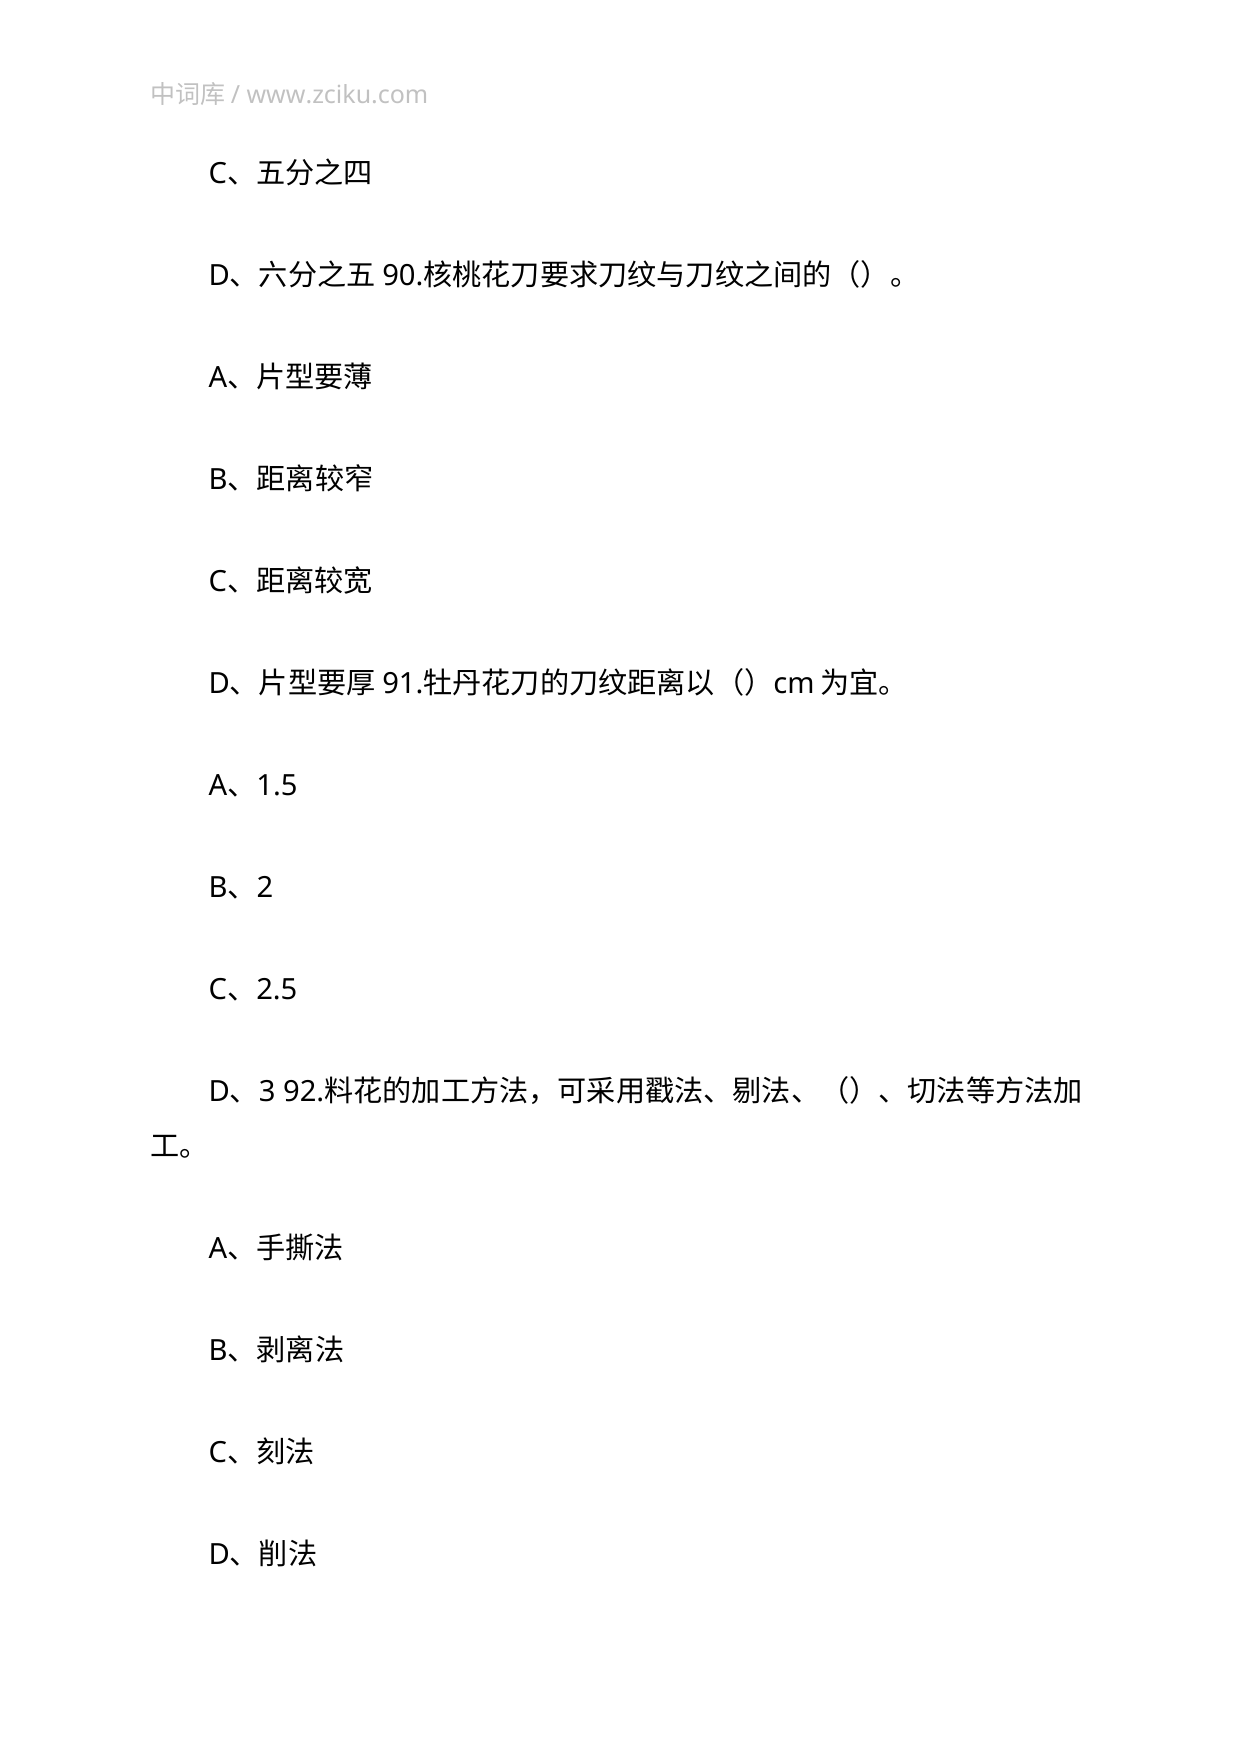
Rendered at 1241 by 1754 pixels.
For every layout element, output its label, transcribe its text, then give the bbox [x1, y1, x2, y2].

text A、手撕法 [150, 1224, 1090, 1267]
text D、3 92.料花的加工方法，可采用戳法、剔法、（）、切法等方法加工。 [150, 1068, 1090, 1165]
text D、削法 [150, 1531, 1090, 1573]
text B、2 [150, 864, 1090, 906]
text C、2.5 [150, 966, 1090, 1008]
text B、剥离法 [150, 1327, 1090, 1369]
text C、五分之四 [150, 150, 1090, 192]
text D、六分之五 90.核桃花刀要求刀纹与刀纹之间的（）。 [150, 252, 1090, 294]
text C、刻法 [150, 1428, 1090, 1471]
text A、片型要薄 [150, 354, 1090, 396]
text D、片型要厚 91.牡丹花刀的刀纹距离以（）cm为宜。 [150, 660, 1090, 702]
text B、距离较窄 [150, 456, 1090, 498]
text C、距离较宽 [150, 558, 1090, 600]
text A、1.5 [150, 762, 1090, 804]
